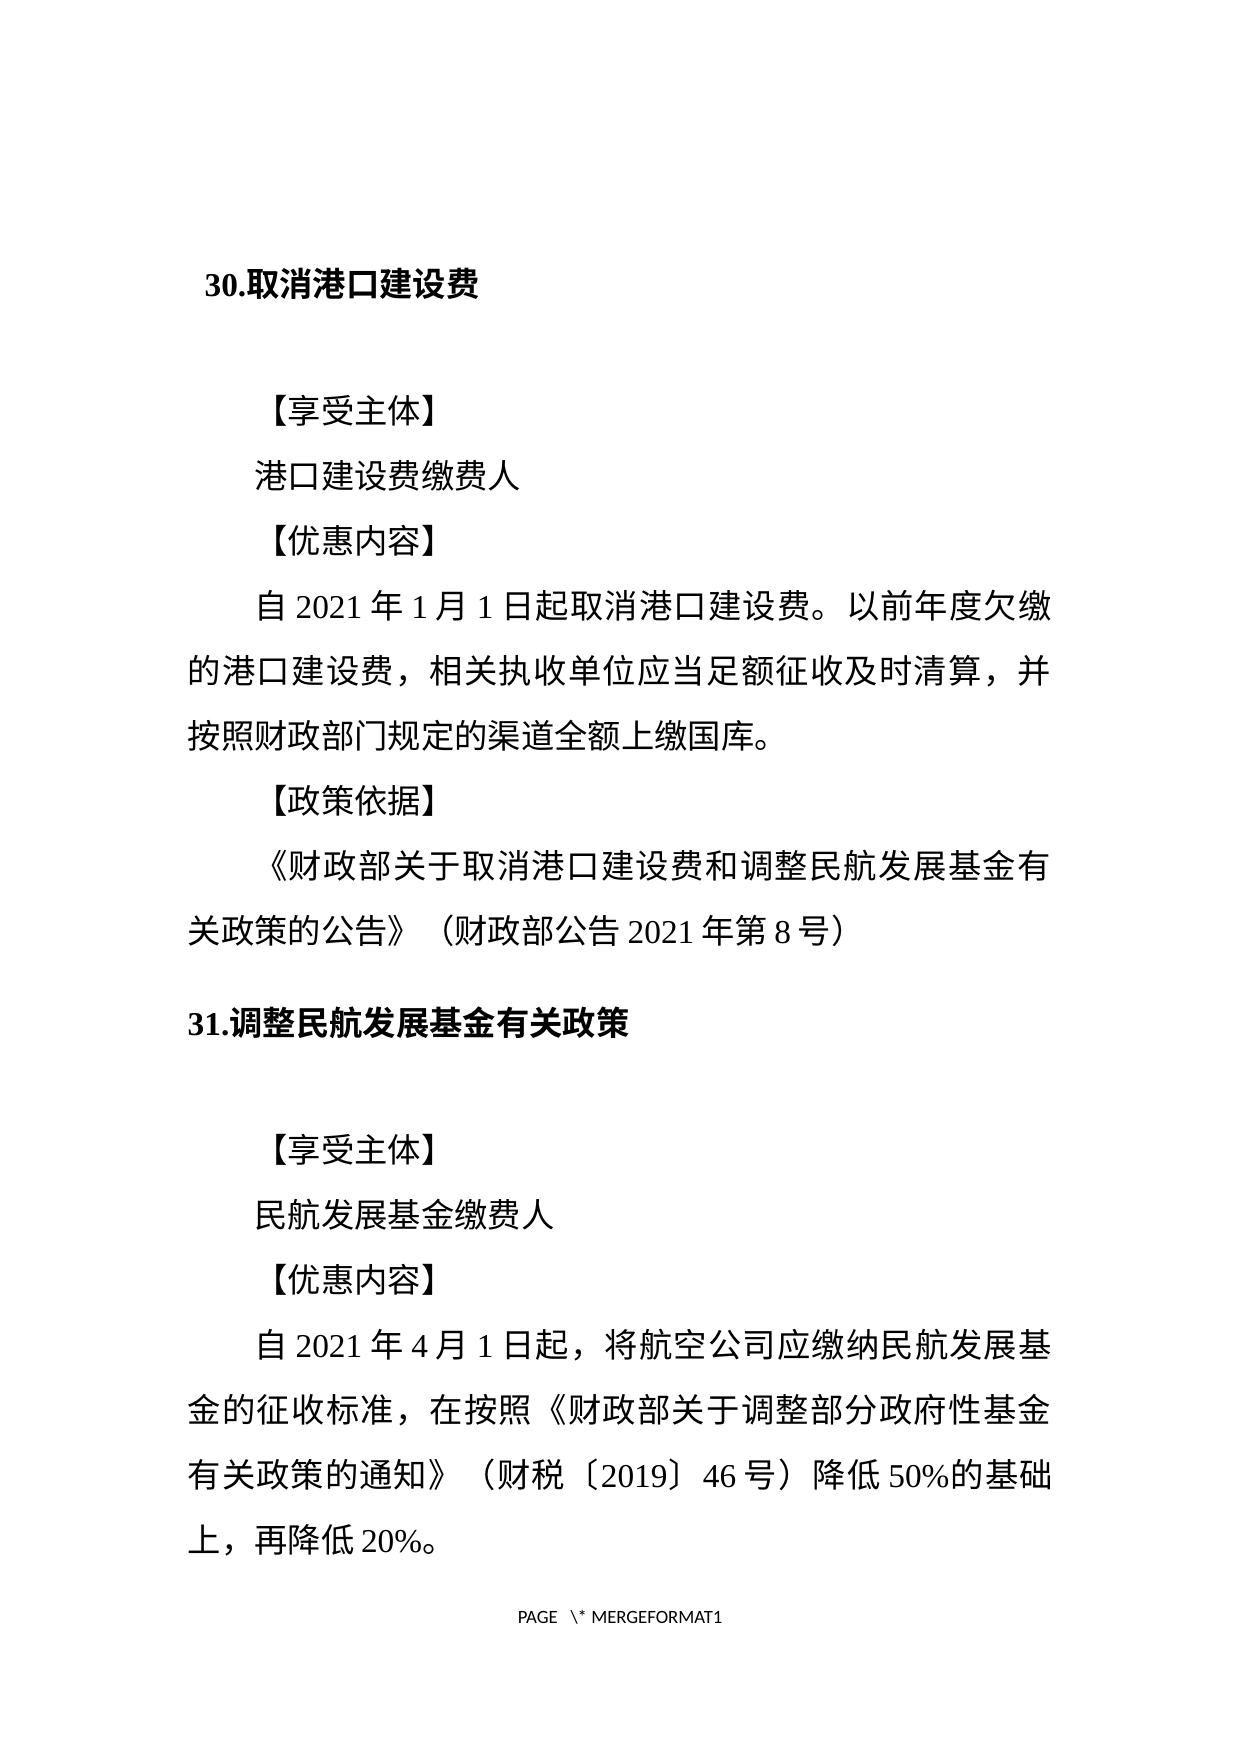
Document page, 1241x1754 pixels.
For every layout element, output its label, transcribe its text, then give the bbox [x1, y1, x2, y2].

text 【优惠内容】 [187, 507, 1053, 572]
text 【优惠内容】 [187, 1246, 1053, 1311]
subtitle 30.取消港口建设费 [187, 249, 1053, 314]
text 【享受主体】 [187, 377, 1053, 442]
text 《财政部关于取消港口建设费和调整民航发展基金有关政策的公告》（财政部公告2021年第8号） [187, 832, 1053, 962]
text 【政策依据】 [187, 767, 1053, 832]
subtitle 31.调整民航发展基金有关政策 [187, 989, 1053, 1054]
text 自2021年1月1日起取消港口建设费。以前年度欠缴的港口建设费，相关执收单位应当足额征收及时清算，并按照财政部门规定的渠道全额上缴国库。 [187, 572, 1053, 767]
text 自2021年4月1日起，将航空公司应缴纳民航发展基金的征收标准，在按照《财政部关于调整部分政府性基金有关政策的通知》（财税〔2019〕46号）降低50%的基础上，再降低20%。 [187, 1311, 1053, 1571]
text 民航发展基金缴费人 [187, 1181, 1053, 1246]
text 【享受主体】 [187, 1116, 1053, 1181]
text 港口建设费缴费人 [187, 442, 1053, 507]
